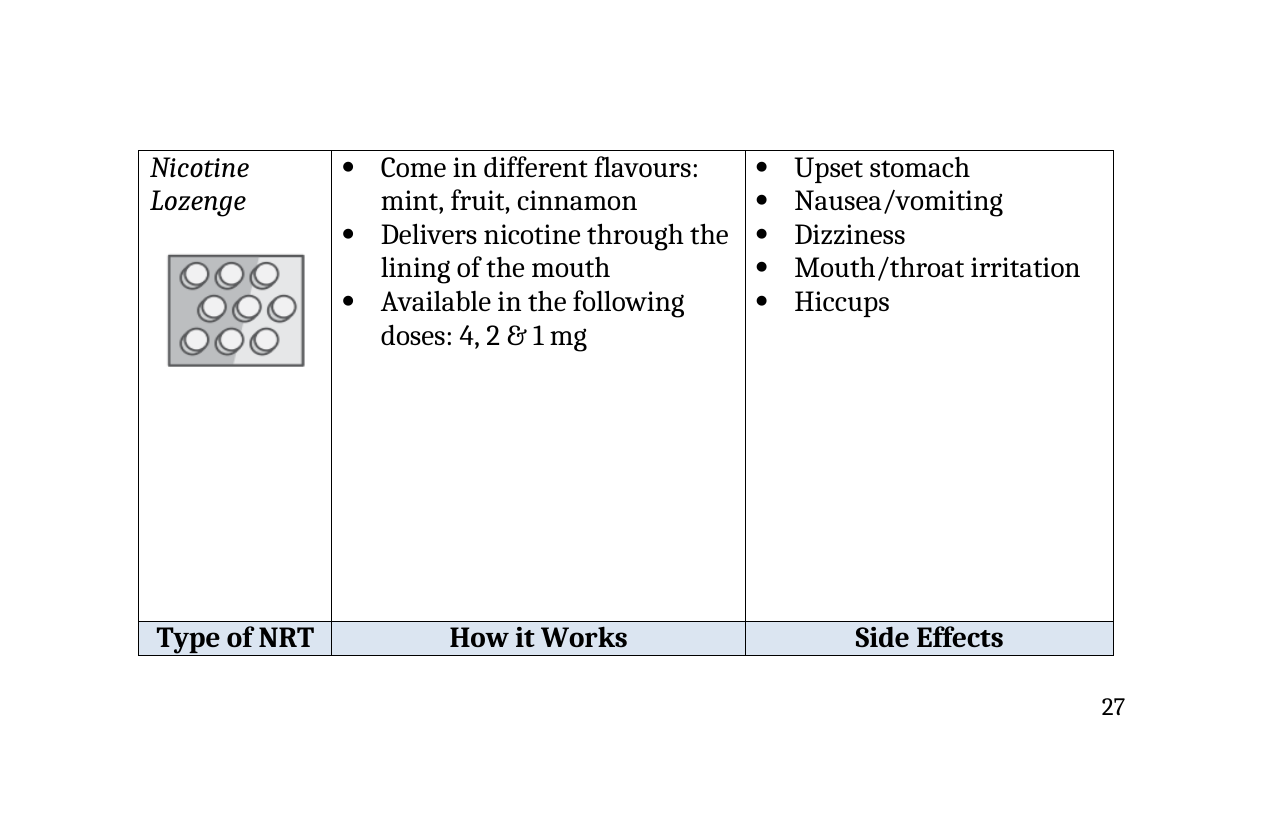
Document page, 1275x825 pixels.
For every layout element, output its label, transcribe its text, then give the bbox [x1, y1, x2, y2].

table_cell Side Effects [746, 622, 1113, 655]
table_cell How it Works [332, 622, 745, 655]
table_cell Nicotine Lozenge [139, 151, 331, 621]
table_cell Come in different flavours: mint, fruit, cinnamon Delivers nicotine through the lining of the mouth Available in the following doses: 4, 2 & 1 mg [332, 151, 745, 621]
picture [147, 242, 320, 381]
table_cell Upset stomach Nausea/vomiting Dizziness Mouth/throat irritation Hiccups [746, 151, 1113, 621]
table_cell Type of NRT [139, 622, 331, 655]
